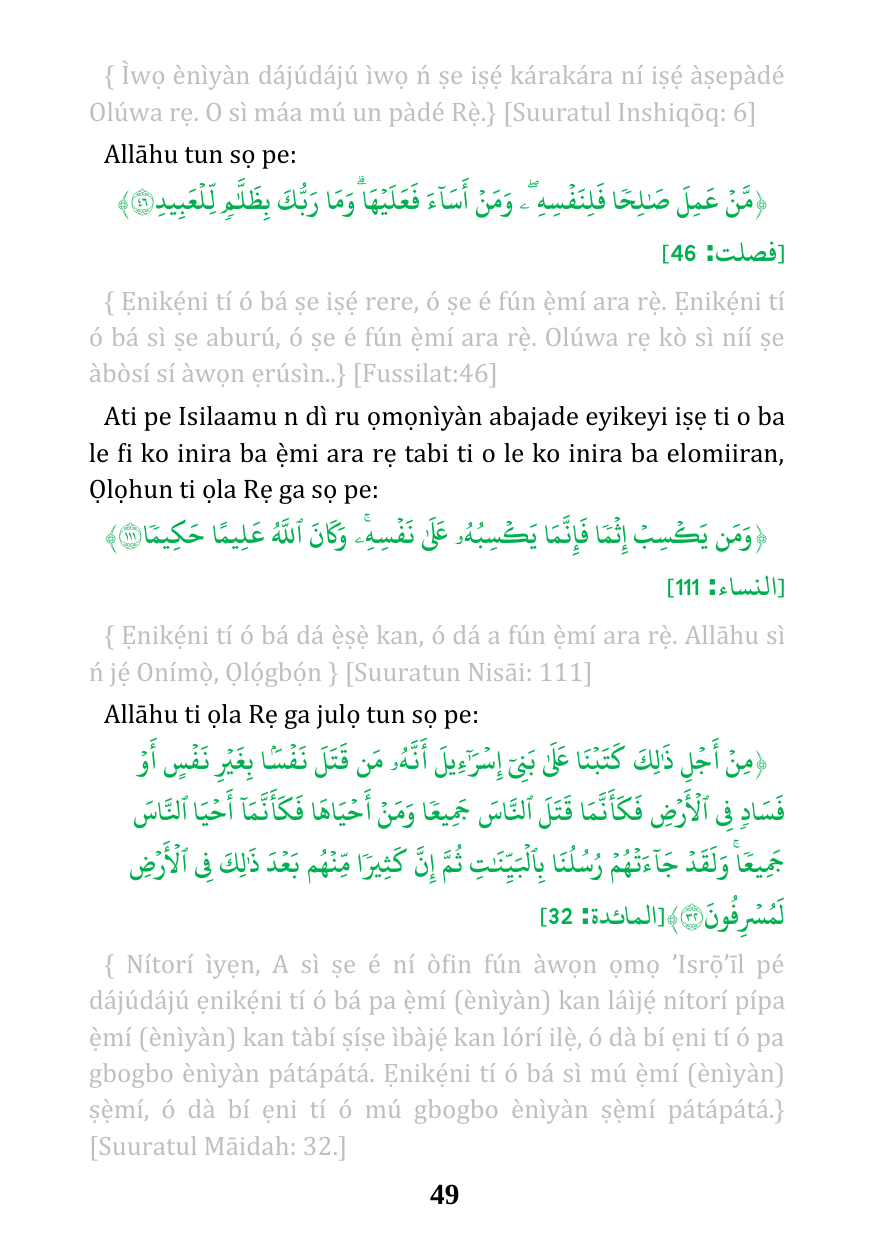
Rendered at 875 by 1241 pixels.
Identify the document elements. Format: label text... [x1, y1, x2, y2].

text Allāhu tun sọ pe: [89, 138, 785, 170]
text Allāhu ti ọla Rẹ ga julọ tun sọ pe: [89, 698, 785, 730]
text { Ìwọ ènìyàn dájúdájú ìwọ ń ṣe iṣẹ́ kárakára ní iṣẹ́ àṣepàdé Olúwa rẹ. O sì máa mú un pàdé Rẹ̀.} [Suuratul Inshiqōq: 6] [89, 59, 785, 127]
text { Nítorí ìyẹn, A sì ṣe é ní òfin fún àwọn ọmọ ’Isrọ̄’īl pé dájúdájú ẹnikẹ́ni tí ó bá pa ẹ̀mí (ènìyàn) kan láìjẹ́ nítorí pípa ẹ̀mí (ènìyàn) kan tàbí ṣíṣe ìbàjẹ́ kan lórí ilẹ̀, ó dà bí ẹni tí ó pa gbogbo ènìyàn pátápátá. Ẹnikẹ́ni tí ó bá sì mú ẹ̀mí (ènìyàn) ṣẹ̀mí, ó dà bí ẹni tí ó mú gbogbo ènìyàn ṣẹ̀mí pátápátá.} [Suuratul Māidah: 32.] [89, 947, 785, 1161]
text { Ẹnikẹ́ni tí ó bá ṣe iṣẹ́ rere, ó ṣe é fún ẹ̀mí ara rẹ̀. Ẹnikẹ́ni tí ó bá sì ṣe aburú, ó ṣe é fún ẹ̀mí ara rẹ̀. Olúwa rẹ kò sì níí ṣe àbòsí sí àwọn ẹrúsìn..} [Fussilat:46] [89, 284, 785, 389]
text ﴿وَمَن يَكۡسِبۡ إِثۡمٗا فَإِنَّمَا يَكۡسِبُهُۥ عَلَىٰ نَفۡسِهِۦۚ وَكَانَ ٱللَّهُ عَلِيمًا حَكِيمٗا١١١﴾[النساء: 111] [89, 509, 668, 613]
text { Ẹnikẹ́ni tí ó bá dá ẹ̀ṣẹ̀ kan, ó dá a fún ẹ̀mí ara rẹ̀. Allāhu sì ń jẹ́ Onímọ̀, Ọlọ́gbọ́n } [Suuratun Nisāi: 111] [89, 619, 785, 687]
text Ati pe Isilaamu n dì ru ọmọnìyàn abajade eyikeyi iṣẹ ti o ba le fi ko inira ba ẹ̀mi ara rẹ tabi ti o le ko inira ba elomiiran, Ọlọhun ti ọla Rẹ ga sọ pe: [89, 400, 785, 504]
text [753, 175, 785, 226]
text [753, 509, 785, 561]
text ﴿مَّنۡ عَمِلَ صَٰلِحٗا فَلِنَفۡسِهِ ۦۖ وَمَنۡ أَسَآءَ فَعَلَيۡهَاۗ وَمَا رَبُّكَ بِظَلَّٰمٖ لِّلۡعَبِيدِ٤٦﴾[فصلت: 46] [89, 175, 662, 278]
text ﴿مِنۡ أَجۡلِ ذَٰلِكَ كَتَبۡنَا عَلَىٰ بَنِيٓ إِسۡرَٰٓءِيلَ أَنَّهُۥ مَن قَتَلَ نَفۡسَۢا بِغَيۡرِ نَفۡسٍ أَوۡ فَسَادٖ فِي ٱلۡأَرۡضِ فَكَأَنَّمَا قَتَلَ ٱلنَّاسَ جَمِيعٗا وَمَنۡ أَحۡيَاهَا فَكَأَنَّمَآ أَحۡيَا ٱلنَّاسَ جَمِيعٗاۚ وَلَقَدۡ جَآءَتۡهُمۡ رُسُلُنَا بِٱلۡبَيِّنَٰتِ ثُمَّ إِنَّ كَثِيرٗا مِّنۡهُم بَعۡدَ ذَٰلِكَ فِي ٱلۡأَرۡضِ لَمُسۡرِفُونَ٣٢﴾[المائدة: 32] [89, 734, 785, 941]
